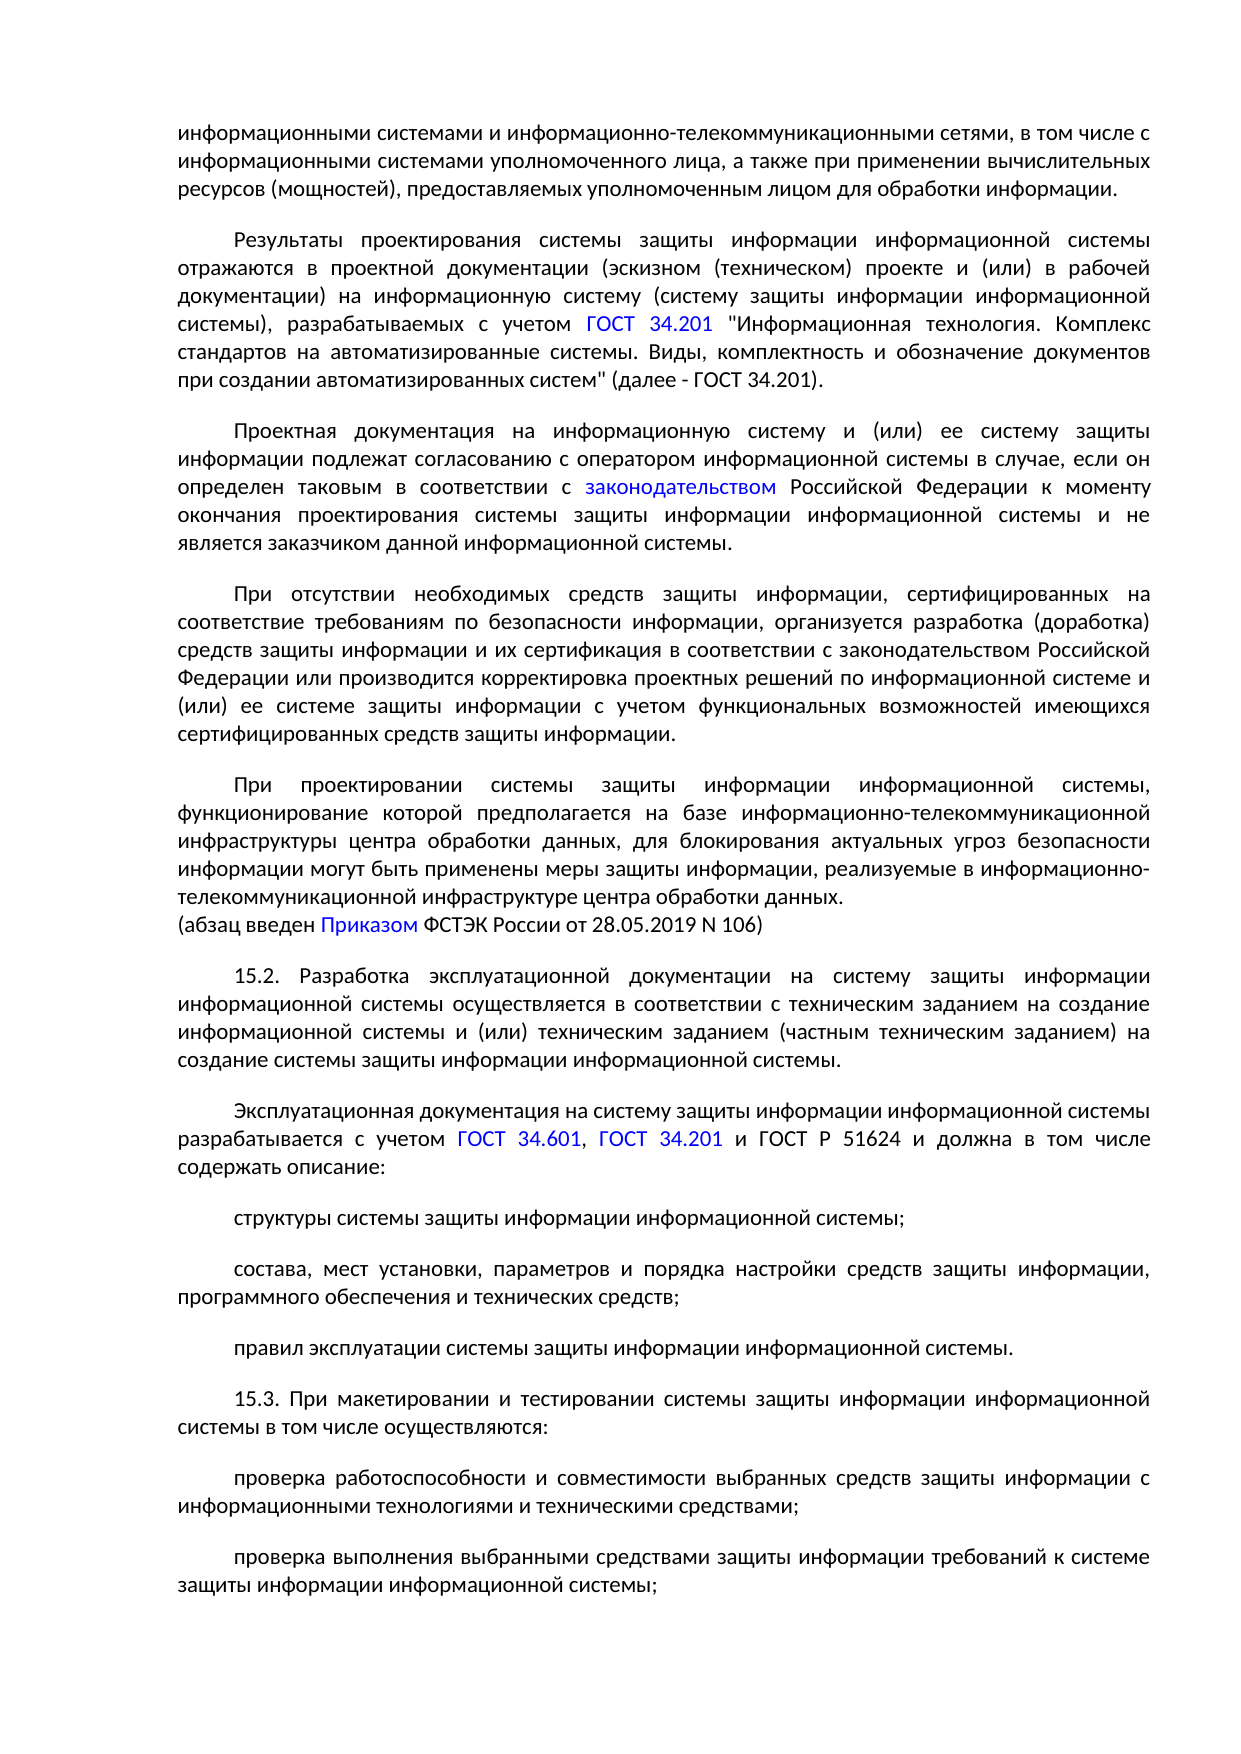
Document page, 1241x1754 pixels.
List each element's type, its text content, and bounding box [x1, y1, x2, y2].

text правил эксплуатации системы защиты информации информационной системы. [177, 1333, 1152, 1361]
text Результаты проектирования системы защиты информации информационной системы отражаются в проектной документации (эскизном (техническом) проекте и (или) в рабочей документации) на информационную систему (систему защиты информации информационной системы), разрабатываемых с учетом ГОСТ 34.201 "Информационная технология. Комплекс стандартов на автоматизированные системы. Виды, комплектность и обозначение документов при создании автоматизированных систем" (далее - ГОСТ 34.201). [177, 225, 1152, 393]
text 15.2. Разработка эксплуатационной документации на систему защиты информации информационной системы осуществляется в соответствии с техническим заданием на создание информационной системы и (или) техническим заданием (частным техническим заданием) на создание системы защиты информации информационной системы. [177, 961, 1152, 1073]
text При отсутствии необходимых средств защиты информации, сертифицированных на соответствие требованиям по безопасности информации, организуется разработка (доработка) средств защиты информации и их сертификация в соответствии с законодательством Российской Федерации или производится корректировка проектных решений по информационной системе и (или) ее системе защиты информации с учетом функциональных возможностей имеющихся сертифицированных средств защиты информации. [177, 579, 1152, 747]
text Проектная документация на информационную систему и (или) ее систему защиты информации подлежат согласованию с оператором информационной системы в случае, если он определен таковым в соответствии с законодательством Российской Федерации к моменту окончания проектирования системы защиты информации информационной системы и не является заказчиком данной информационной системы. [177, 416, 1152, 556]
text состава, мест установки, параметров и порядка настройки средств защиты информации, программного обеспечения и технических средств; [177, 1254, 1152, 1310]
text проверка работоспособности и совместимости выбранных средств защиты информации с информационными технологиями и техническими средствами; [177, 1463, 1152, 1519]
text При проектировании системы защиты информации информационной системы, функционирование которой предполагается на базе информационно-телекоммуникационной инфраструктуры центра обработки данных, для блокирования актуальных угроз безопасности информации могут быть применены меры защиты информации, реализуемые в информационно-телекоммуникационной инфраструктуре центра обработки данных. [177, 770, 1152, 910]
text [177, 118, 1152, 202]
text Эксплуатационная документация на систему защиты информации информационной системы разрабатывается с учетом ГОСТ 34.601, ГОСТ 34.201 и ГОСТ Р 51624 и должна в том числе содержать описание: [177, 1096, 1152, 1180]
text проверка выполнения выбранными средствами защиты информации требований к системе защиты информации информационной системы; [177, 1542, 1152, 1598]
text (абзац введен Приказом ФСТЭК России от 28.05.2019 N 106) [177, 910, 1152, 938]
text структуры системы защиты информации информационной системы; [177, 1203, 1152, 1231]
text 15.3. При макетировании и тестировании системы защиты информации информационной системы в том числе осуществляются: [177, 1384, 1152, 1440]
